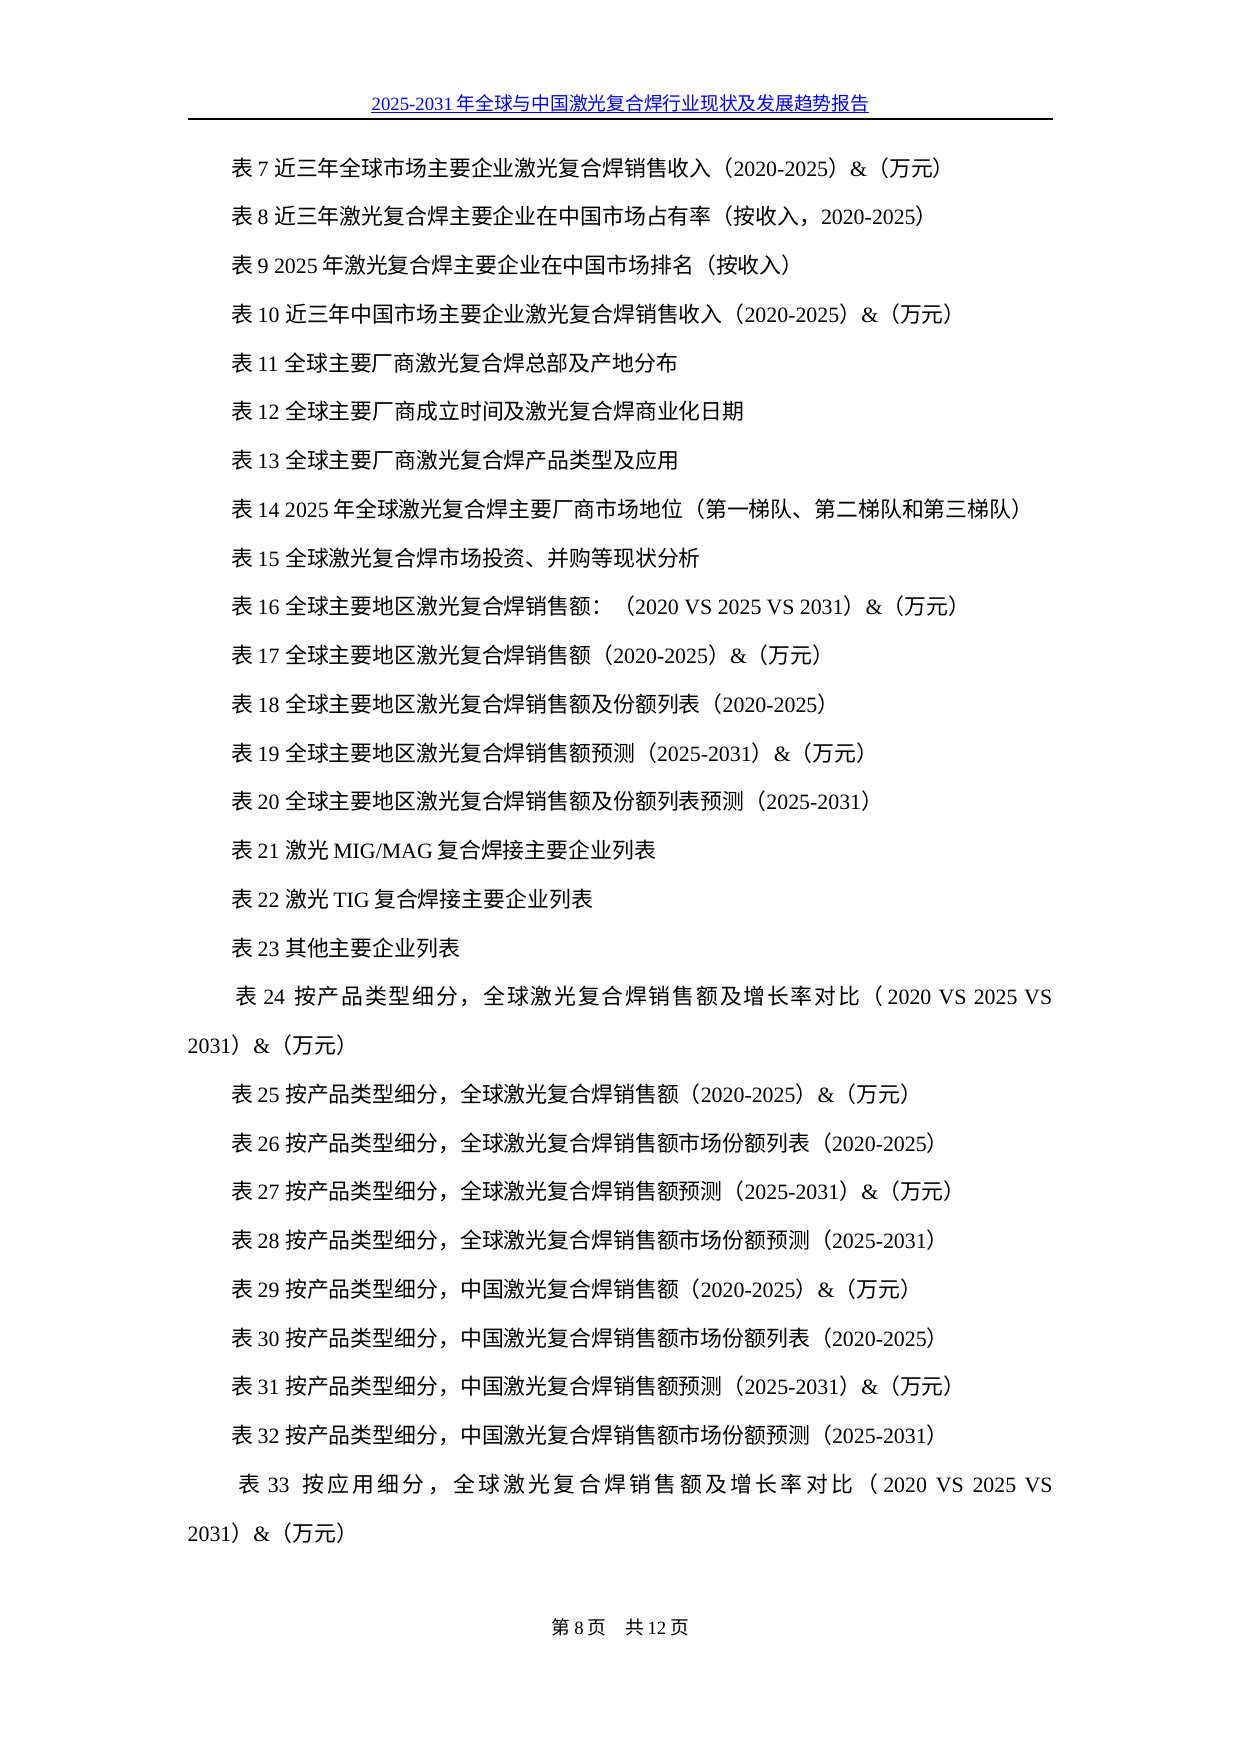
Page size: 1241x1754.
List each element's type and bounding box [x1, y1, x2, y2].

text [187, 150, 1053, 1548]
